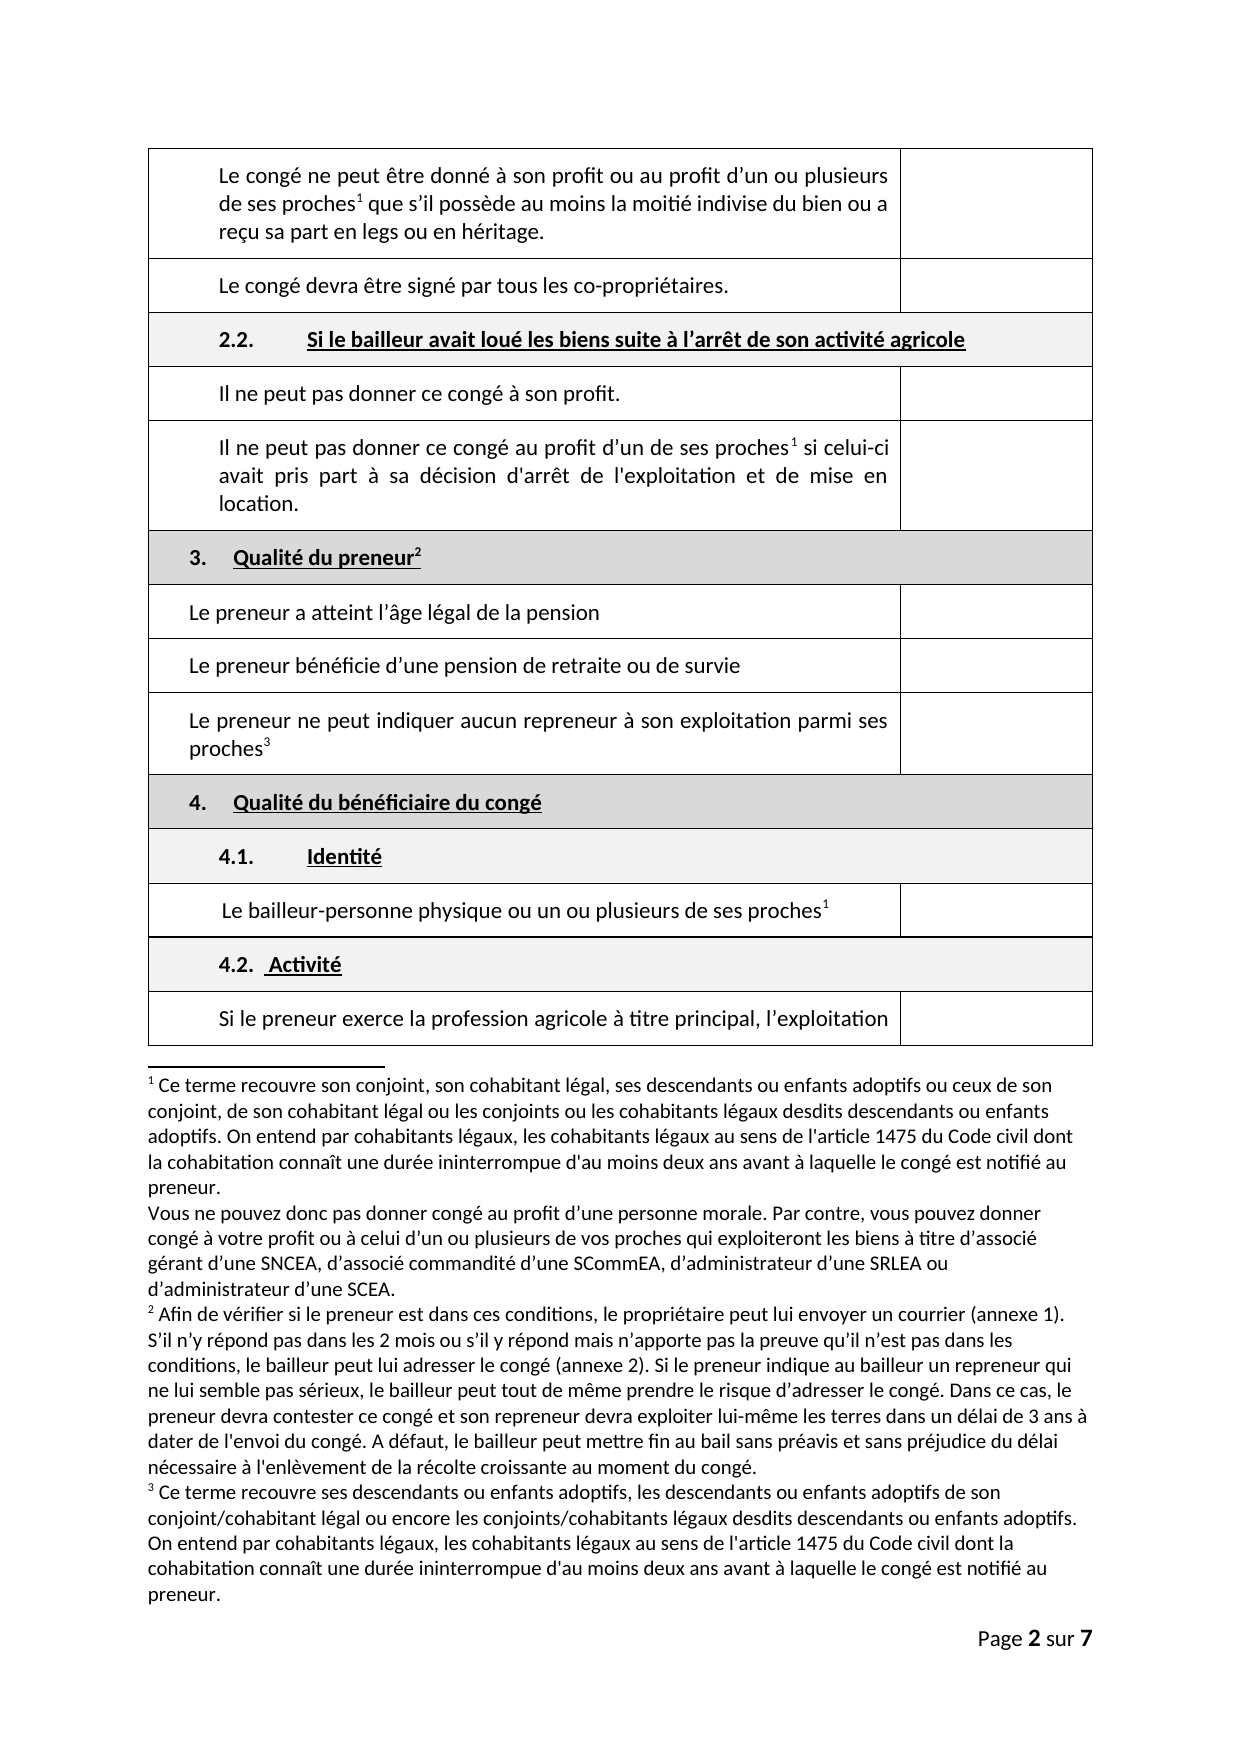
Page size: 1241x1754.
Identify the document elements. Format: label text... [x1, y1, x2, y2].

table_cell Qualité du preneur [149, 531, 1092, 584]
table_cell Le congé devra être signé par tous les co-propriétaires. [149, 259, 900, 312]
table_cell Le preneur a atteint l’âge légal de la pension [149, 585, 900, 638]
table_cell Il ne peut pas donner ce congé au profit d’un de ses proches1 si celui-ci avait pris part à sa décision d'arrêt de l'exploitation et de mise en location. [149, 421, 900, 530]
table_cell [901, 992, 1092, 1044]
table_cell Activité [149, 938, 1092, 991]
table_cell [901, 421, 1092, 530]
table_cell Le congé ne peut être donné à son profit ou au profit d’un ou plusieurs de ses proches que s’il possède au moins la moitié indivise du bien ou a reçu sa part en legs ou en héritage. [149, 149, 900, 258]
table_cell [901, 149, 1092, 258]
table_cell Identité [149, 829, 1092, 882]
table_cell [901, 884, 1092, 936]
table_cell Si le preneur exerce la profession agricole à titre principal, l’exploitation agricole du bénéficiaire du congé devra constituer une partie prépondérante de son activité professionnelle. [149, 992, 900, 1044]
table_cell Il ne peut pas donner ce congé à son profit. [149, 367, 900, 420]
table_cell [901, 367, 1092, 420]
table_cell Le bailleur-personne physique ou un ou plusieurs de ses proches1 [149, 884, 900, 936]
table_cell [901, 693, 1092, 774]
table_cell Si le bailleur avait loué les biens suite à l’arrêt de son activité agricole [149, 313, 1092, 366]
table_cell Qualité du bénéficiaire du congé [149, 775, 1092, 828]
table_cell Le preneur bénéficie d’une pension de retraite ou de survie [149, 639, 900, 692]
table_cell [901, 259, 1092, 312]
table_cell [901, 585, 1092, 638]
table_cell Le preneur ne peut indiquer aucun repreneur à son exploitation parmi ses proches [149, 693, 900, 774]
table_cell [901, 639, 1092, 692]
